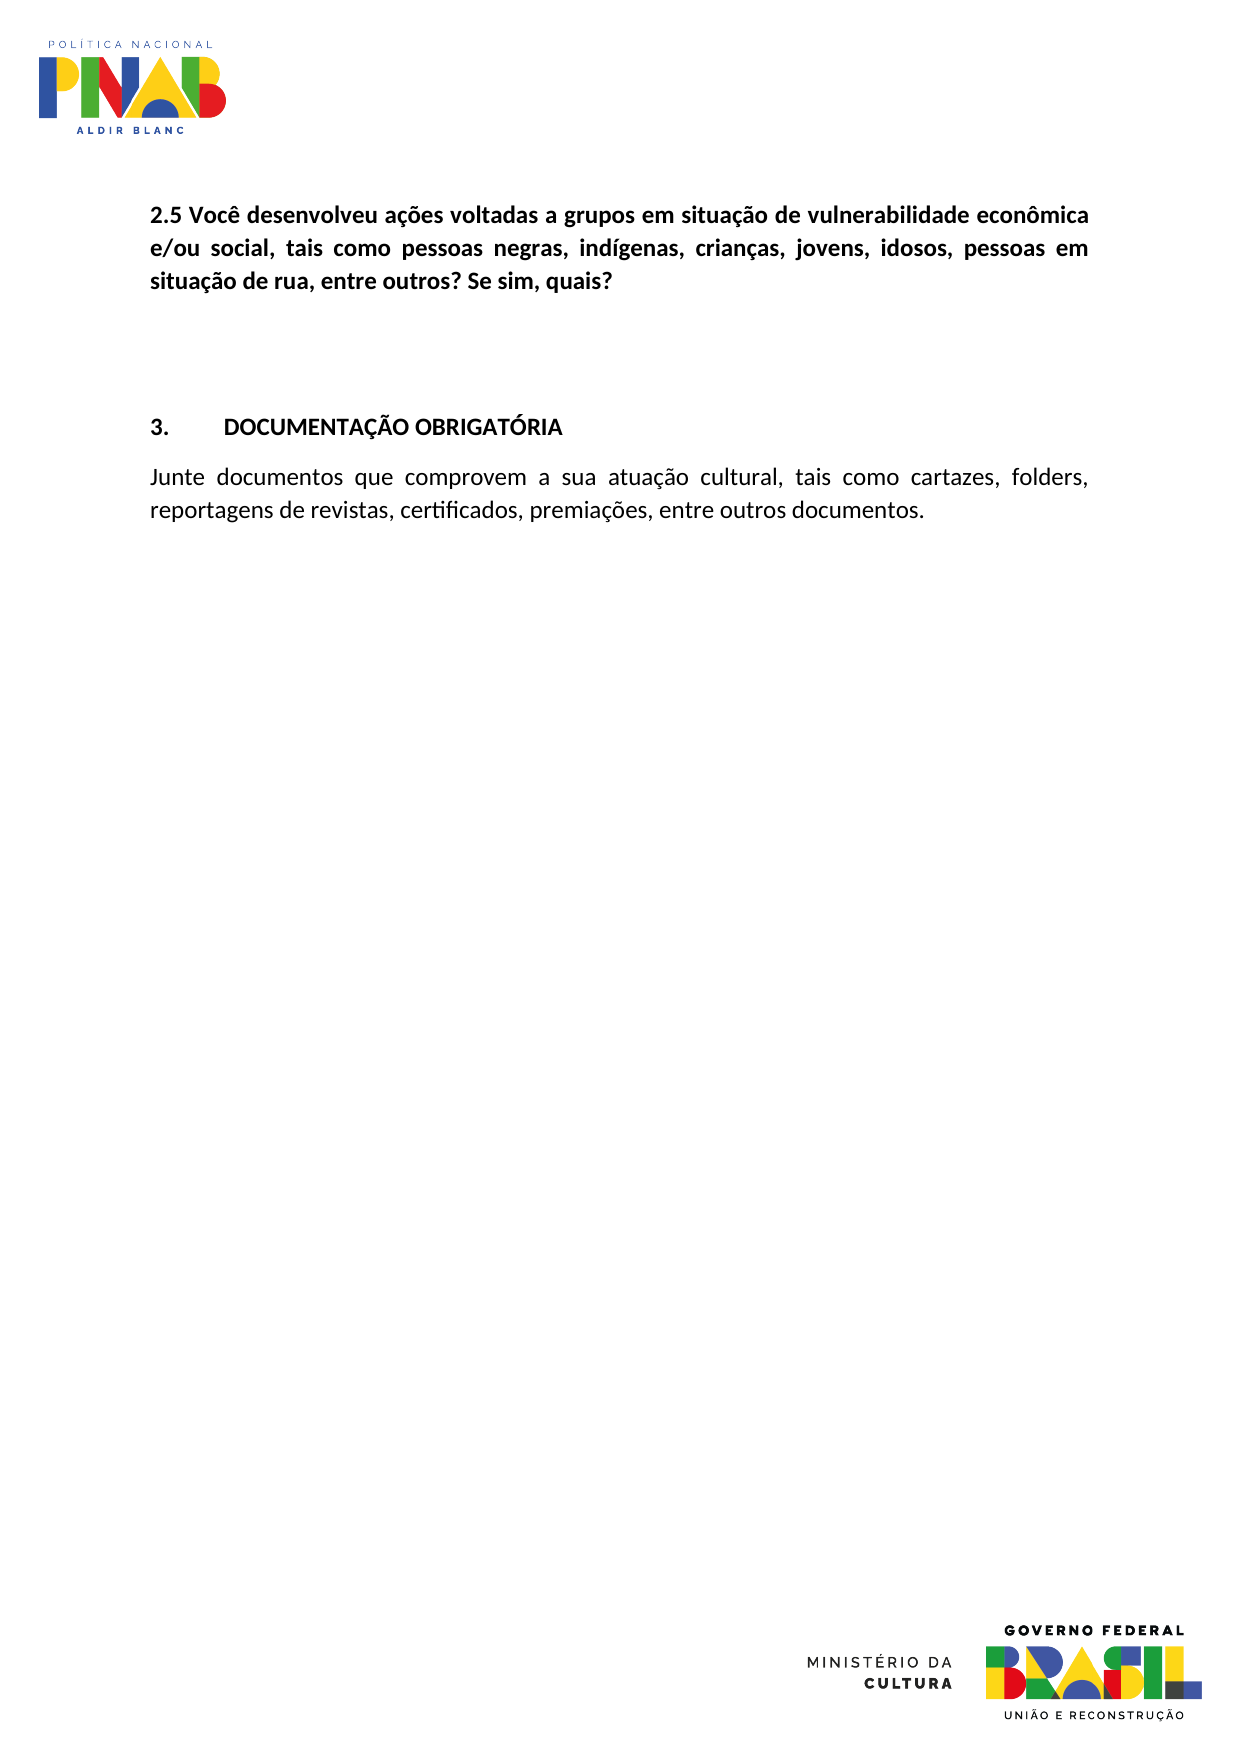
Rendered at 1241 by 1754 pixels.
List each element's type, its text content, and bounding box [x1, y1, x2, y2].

text 2.5 Você desenvolveu ações voltadas a grupos em situação de vulnerabilidade econômica e/ou social, tais como pessoas negras, indígenas, crianças, jovens, idosos, pessoas em situação de rua, entre outros? Se sim, quais? [150, 199, 1090, 296]
text 3. DOCUMENTAÇÃO OBRIGATÓRIA [150, 411, 1090, 442]
picture [0, 3, 1230, 1751]
text Junte documentos que comprovem a sua atuação cultural, tais como cartazes, folders, reportagens de revistas, certificados, premiações, entre outros documentos. [150, 461, 1090, 524]
